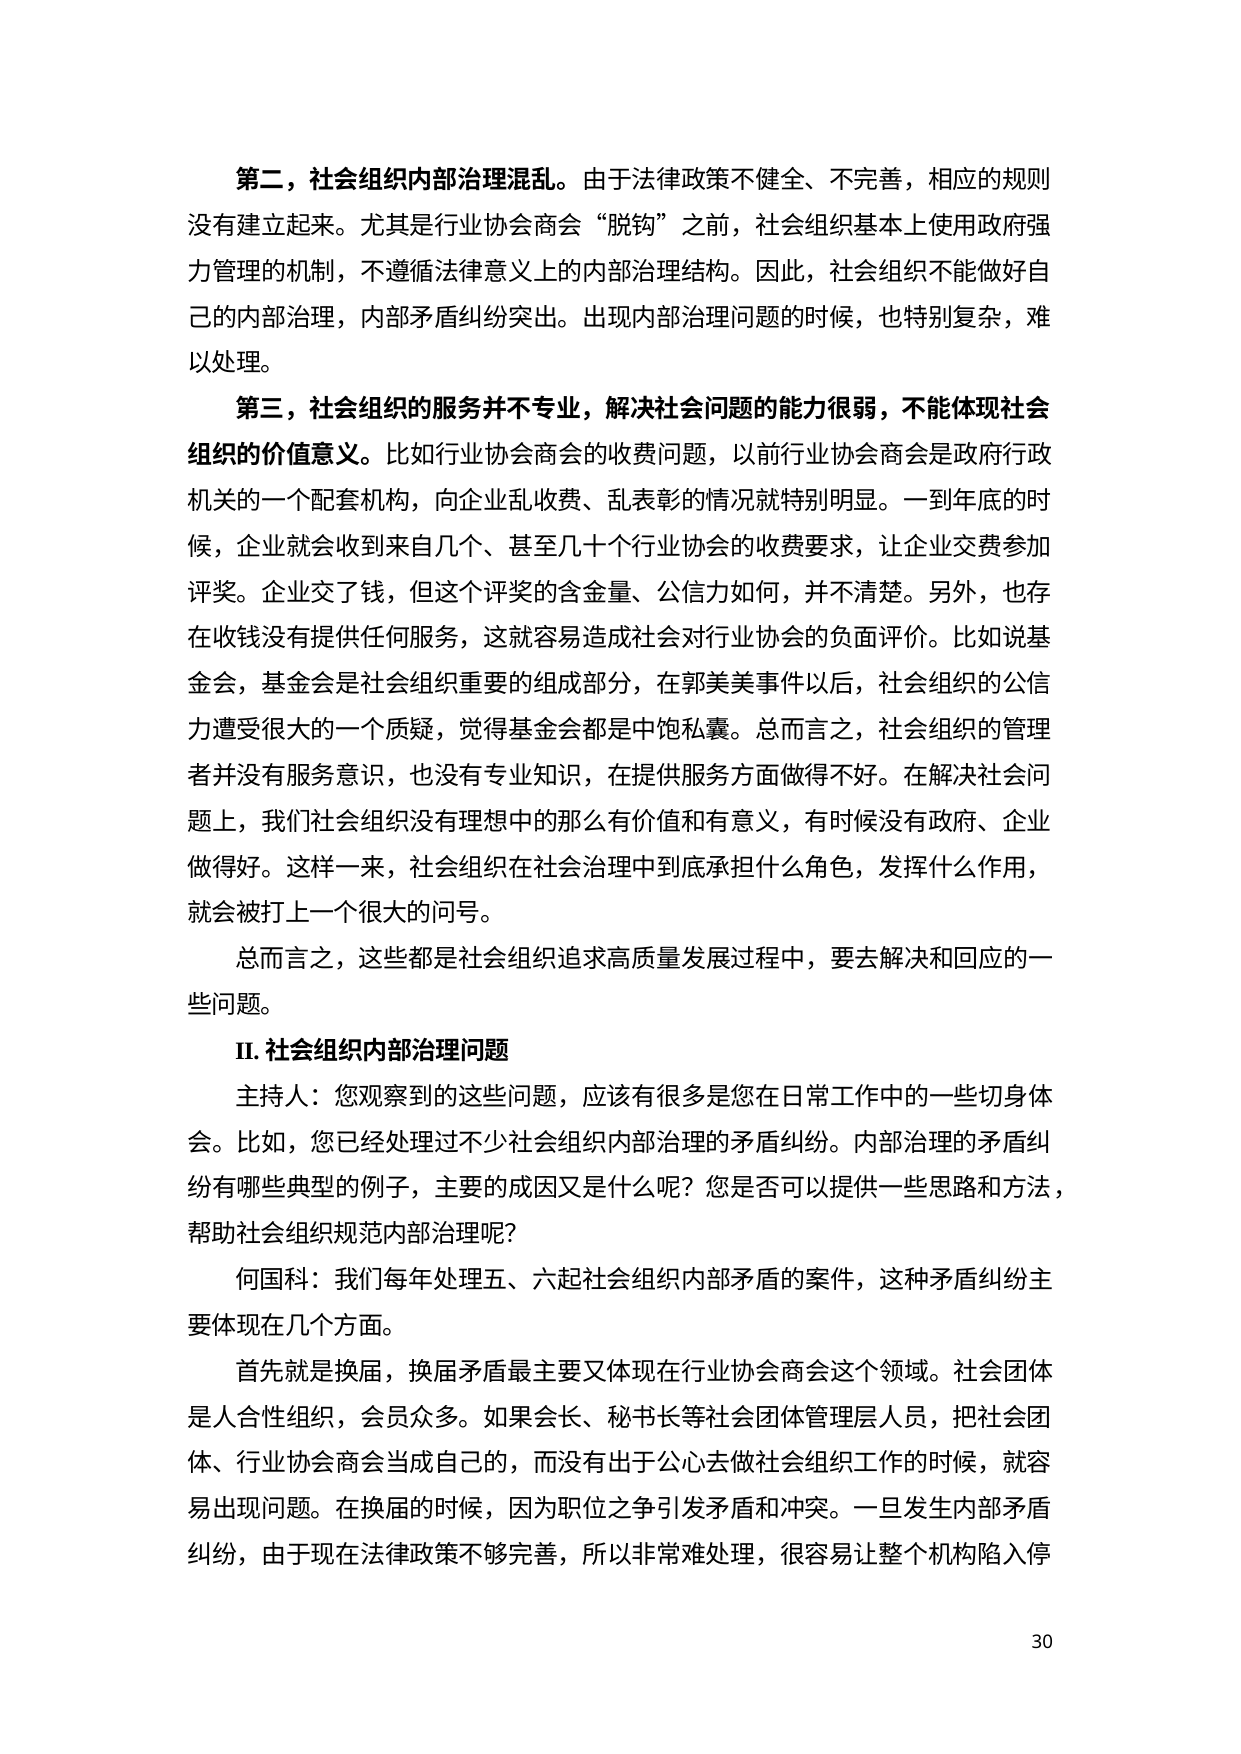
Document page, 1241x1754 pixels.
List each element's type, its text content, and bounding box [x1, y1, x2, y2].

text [187, 1342, 1053, 1571]
text 第三，社会组织的服务并不专业，解决社会问题的能力很弱，不能体现社会组织的价值意义。比如行业协会商会的收费问题，以前行业协会商会是政府行政机关的一个配套机构，向企业乱收费、乱表彰的情况就特别明显。一到年底的时候，企业就会收到来自几个、甚至几十个行业协会的收费要求，让企业交费参加评奖。企业交了钱，但这个评奖的含金量、公信力如何，并不清楚。另外，也存在收钱没有提供任何服务，这就容易造成社会对行业协会的负面评价。比如说基金会，基金会是社会组织重要的组成部分，在郭美美事件以后，社会组织的公信力遭受很大的一个质疑，觉得基金会都是中饱私囊。总而言之，社会组织的管理者并没有服务意识，也没有专业知识，在提供服务方面做得不好。在解决社会问题上，我们社会组织没有理想中的那么有价值和有意义，有时候没有政府、企业做得好。这样一来，社会组织在社会治理中到底承担什么角色，发挥什么作用，就会被打上一个很大的问号。 [187, 379, 1053, 929]
text 总而言之，这些都是社会组织追求高质量发展过程中，要去解决和回应的一些问题。 [187, 929, 1053, 1021]
text 主持人：您观察到的这些问题，应该有很多是您在日常工作中的一些切身体会。比如，您已经处理过不少社会组织内部治理的矛盾纠纷。内部治理的矛盾纠纷有哪些典型的例子，主要的成因又是什么呢？您是否可以提供一些思路和方法，帮助社会组织规范内部治理呢？ [187, 1067, 1053, 1250]
text II. 社会组织内部治理问题 [187, 1021, 1053, 1067]
text 第二，社会组织内部治理混乱。由于法律政策不健全、不完善，相应的规则没有建立起来。尤其是行业协会商会“脱钩”之前，社会组织基本上使用政府强力管理的机制，不遵循法律意义上的内部治理结构。因此，社会组织不能做好自己的内部治理，内部矛盾纠纷突出。出现内部治理问题的时候，也特别复杂，难以处理。 [187, 150, 1053, 379]
text 何国科：我们每年处理五、六起社会组织内部矛盾的案件，这种矛盾纠纷主要体现在几个方面。 [187, 1250, 1053, 1342]
